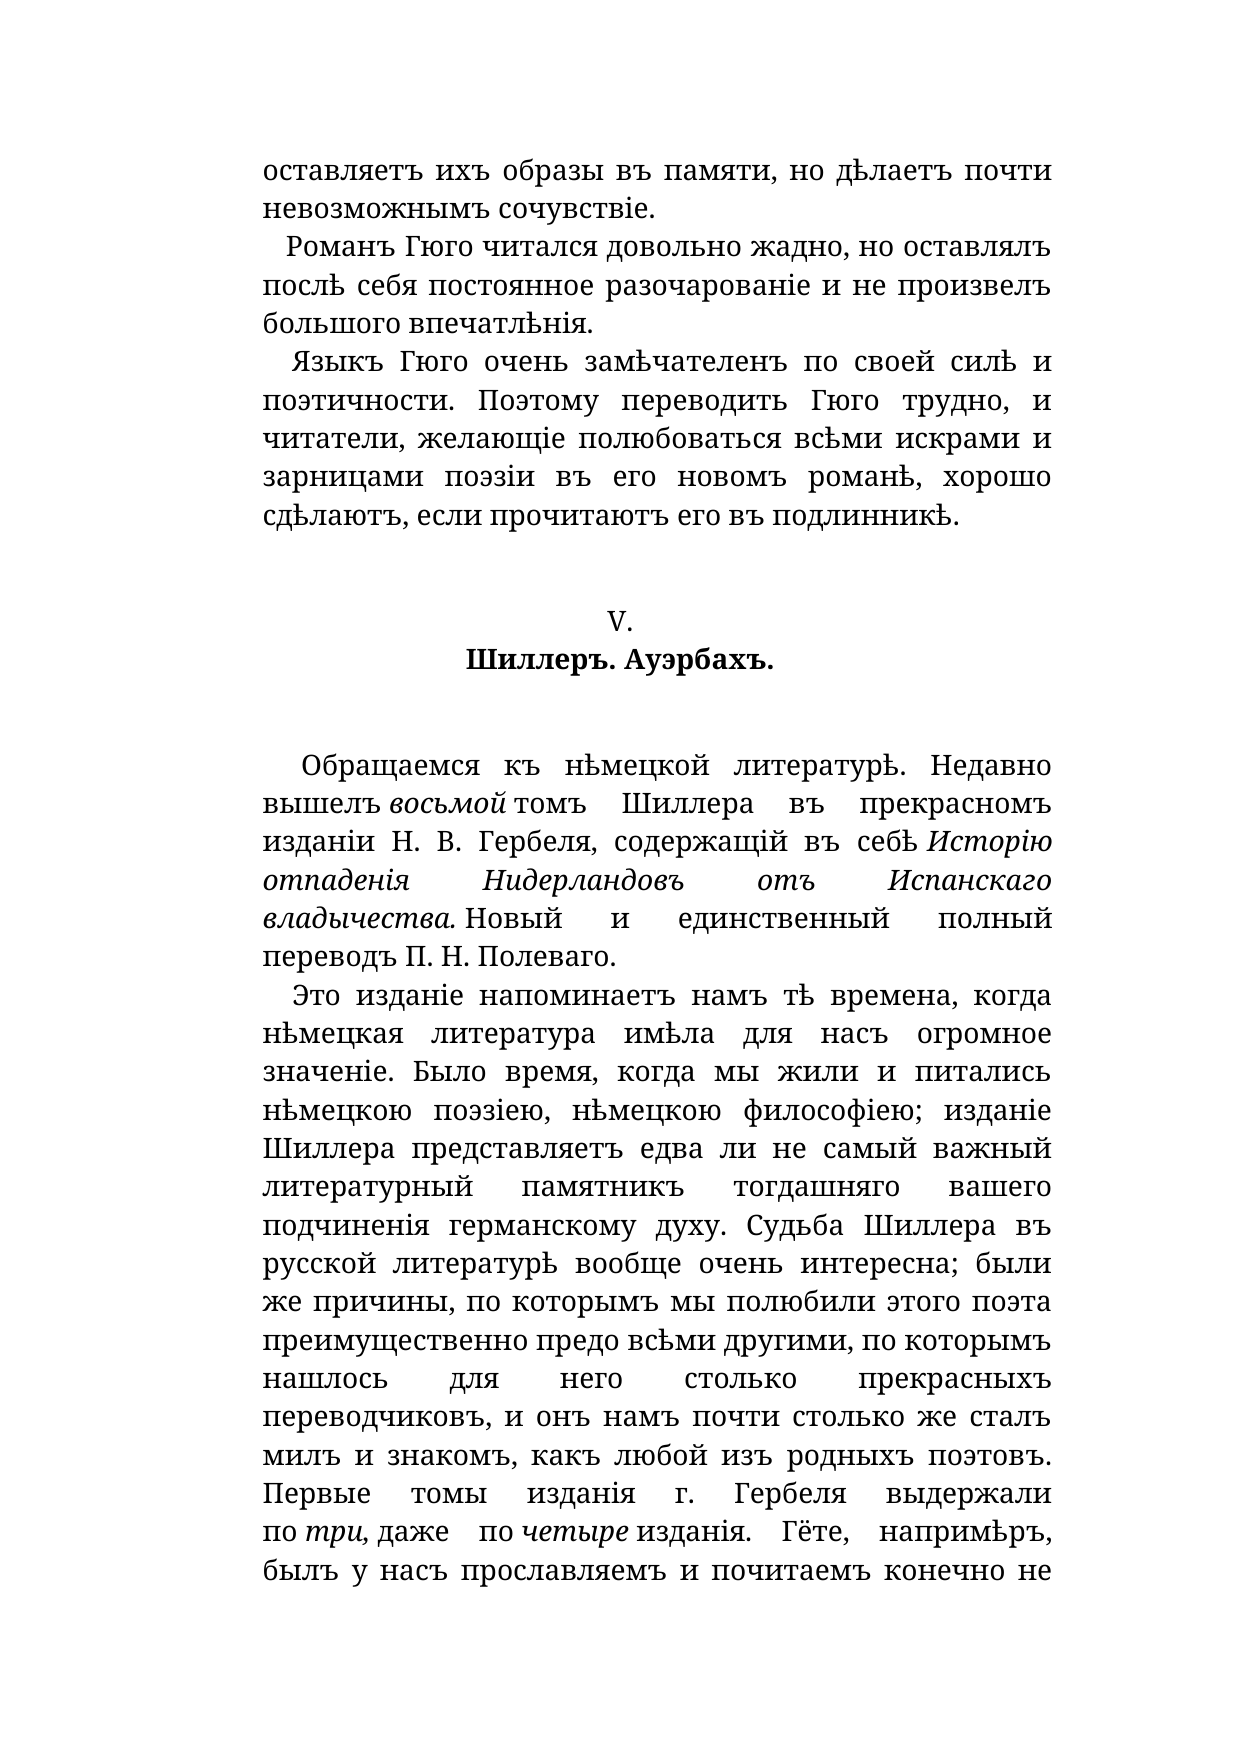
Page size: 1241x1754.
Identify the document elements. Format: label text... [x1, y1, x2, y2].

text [262, 150, 1053, 227]
text Романъ Гюго читался довольно жадно, но оставлялъ послѣ себя постоянное разочарованіе и не произвелъ большого впечатлѣнія. [262, 227, 1053, 342]
text Обращаемся къ нѣмецкой литературѣ. Недавно вышелъ восьмой томъ Шиллера въ прекрасномъ изданіи Н. В. Гербеля, содержащій въ себѣ Исторію отпаденія Нидерландовъ отъ Испанскаго владычества. Новый и единственный полный переводъ П. Н. Полеваго. [262, 745, 1053, 975]
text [262, 975, 1053, 1588]
text V. Шиллеръ. Ауэрбахъ. [187, 601, 1053, 677]
text Языкъ Гюго очень замѣчателенъ по своей силѣ и поэтичности. Поэтому переводить Гюго трудно, и читатели, желающіе полюбоваться всѣми искрами и зарницами поэзіи въ его новомъ романѣ, хорошо сдѣлаютъ, если прочитаютъ его въ подлинникѣ. [262, 342, 1053, 533]
